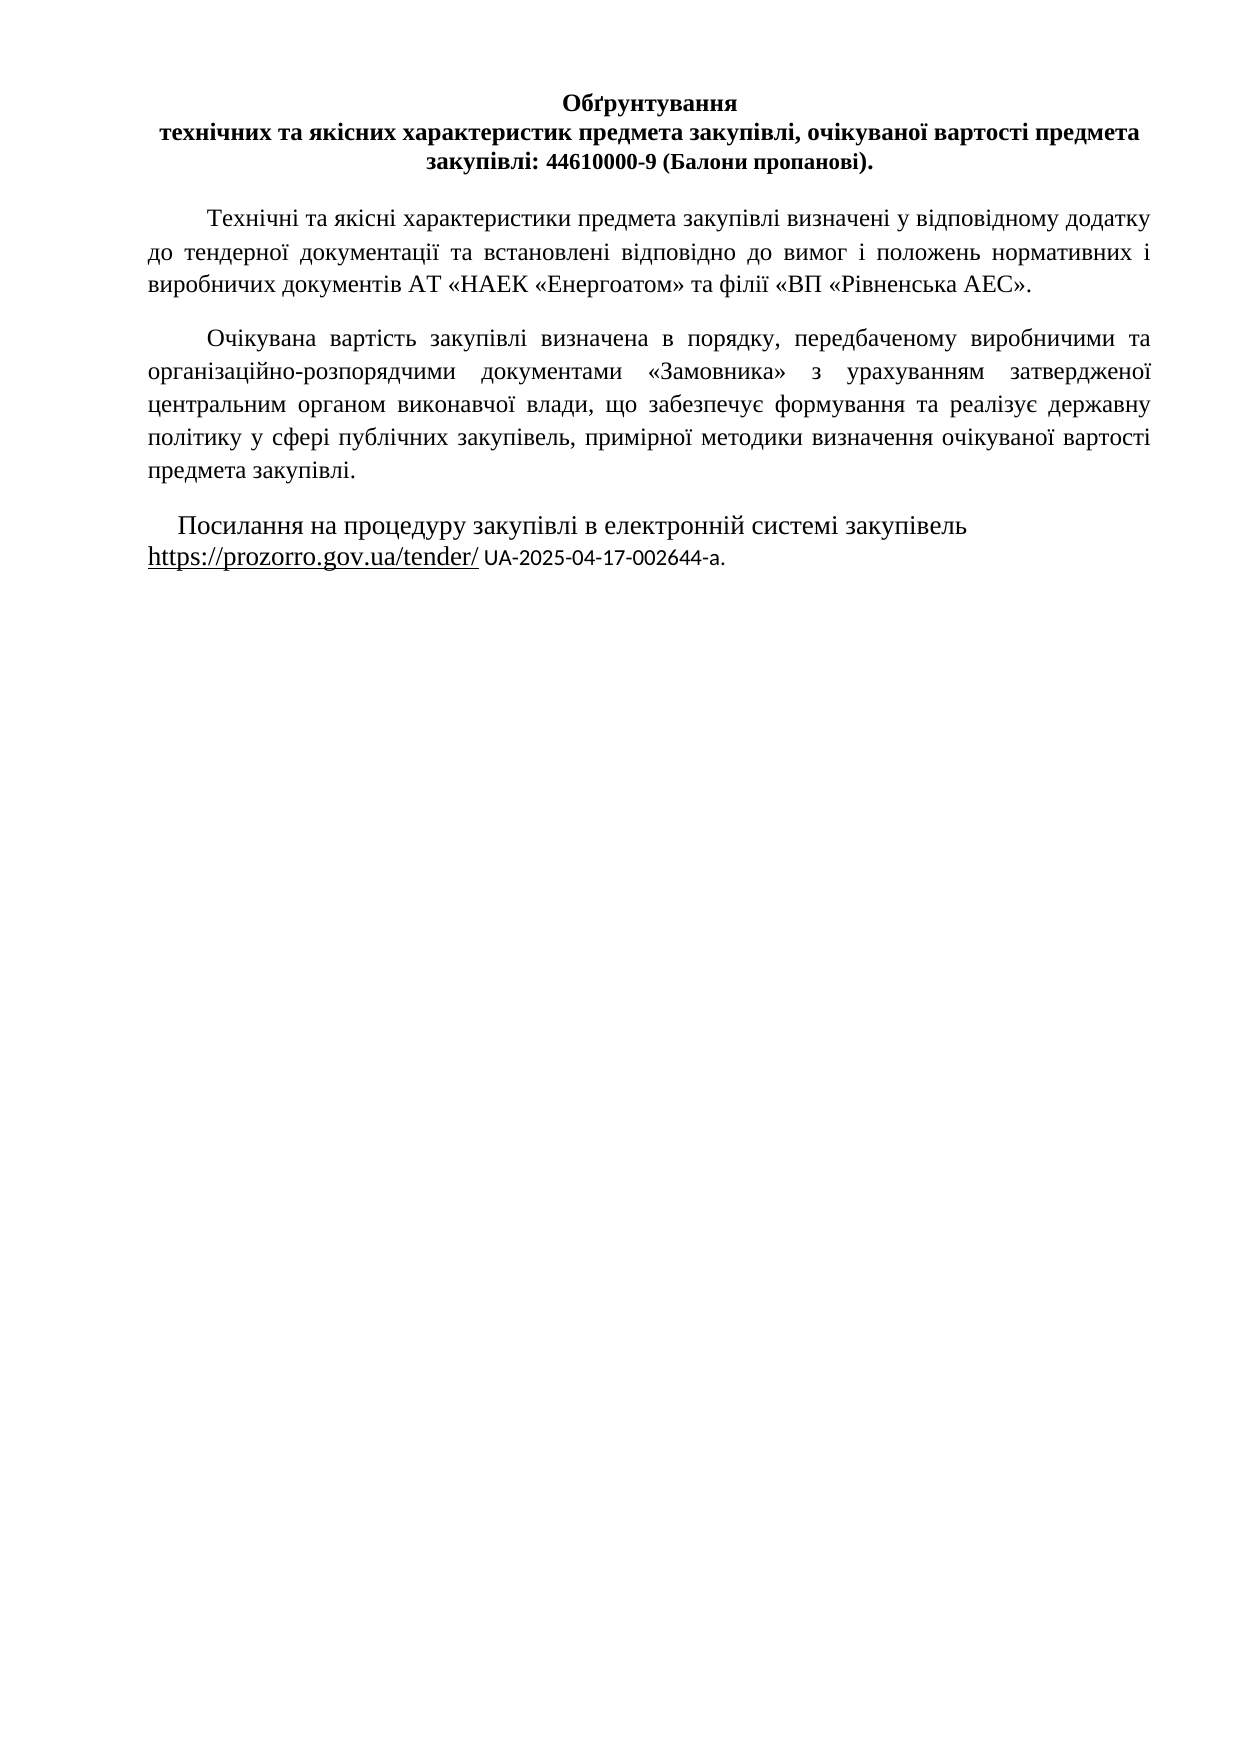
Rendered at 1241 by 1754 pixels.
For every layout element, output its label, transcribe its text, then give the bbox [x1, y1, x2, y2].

text Обґрунтування [148, 88, 1152, 117]
text технічних та якісних характеристик предмета закупівлі, очікуваної вартості предмета закупівлі: 44610000-9 (Балони пропанові). [148, 117, 1152, 175]
text https://prozorro.gov.ua/tender/ UA-2025-04-17-002644-a. [148, 541, 1152, 572]
text Очікувана вартість закупівлі визначена в порядку, передбаченому виробничими та організаційно-розпорядчими документами «Замовника» з урахуванням затвердженої центральним органом виконавчої влади, що забезпечує формування та реалізує державну політику у сфері публічних закупівель, примірної методики визначення очікуваної вартості предмета закупівлі. [148, 323, 1152, 484]
text Посилання на процедуру закупівлі в електронній системі закупівель [148, 509, 1152, 541]
text Технічні та якісні характеристики предмета закупівлі визначені у відповідному додатку до тендерної документації та встановлені відповідно до вимог і положень нормативних і виробничих документів АТ «НАЕК «Енергоатом» та філії «ВП «Рівненська АЕС». [148, 203, 1152, 298]
